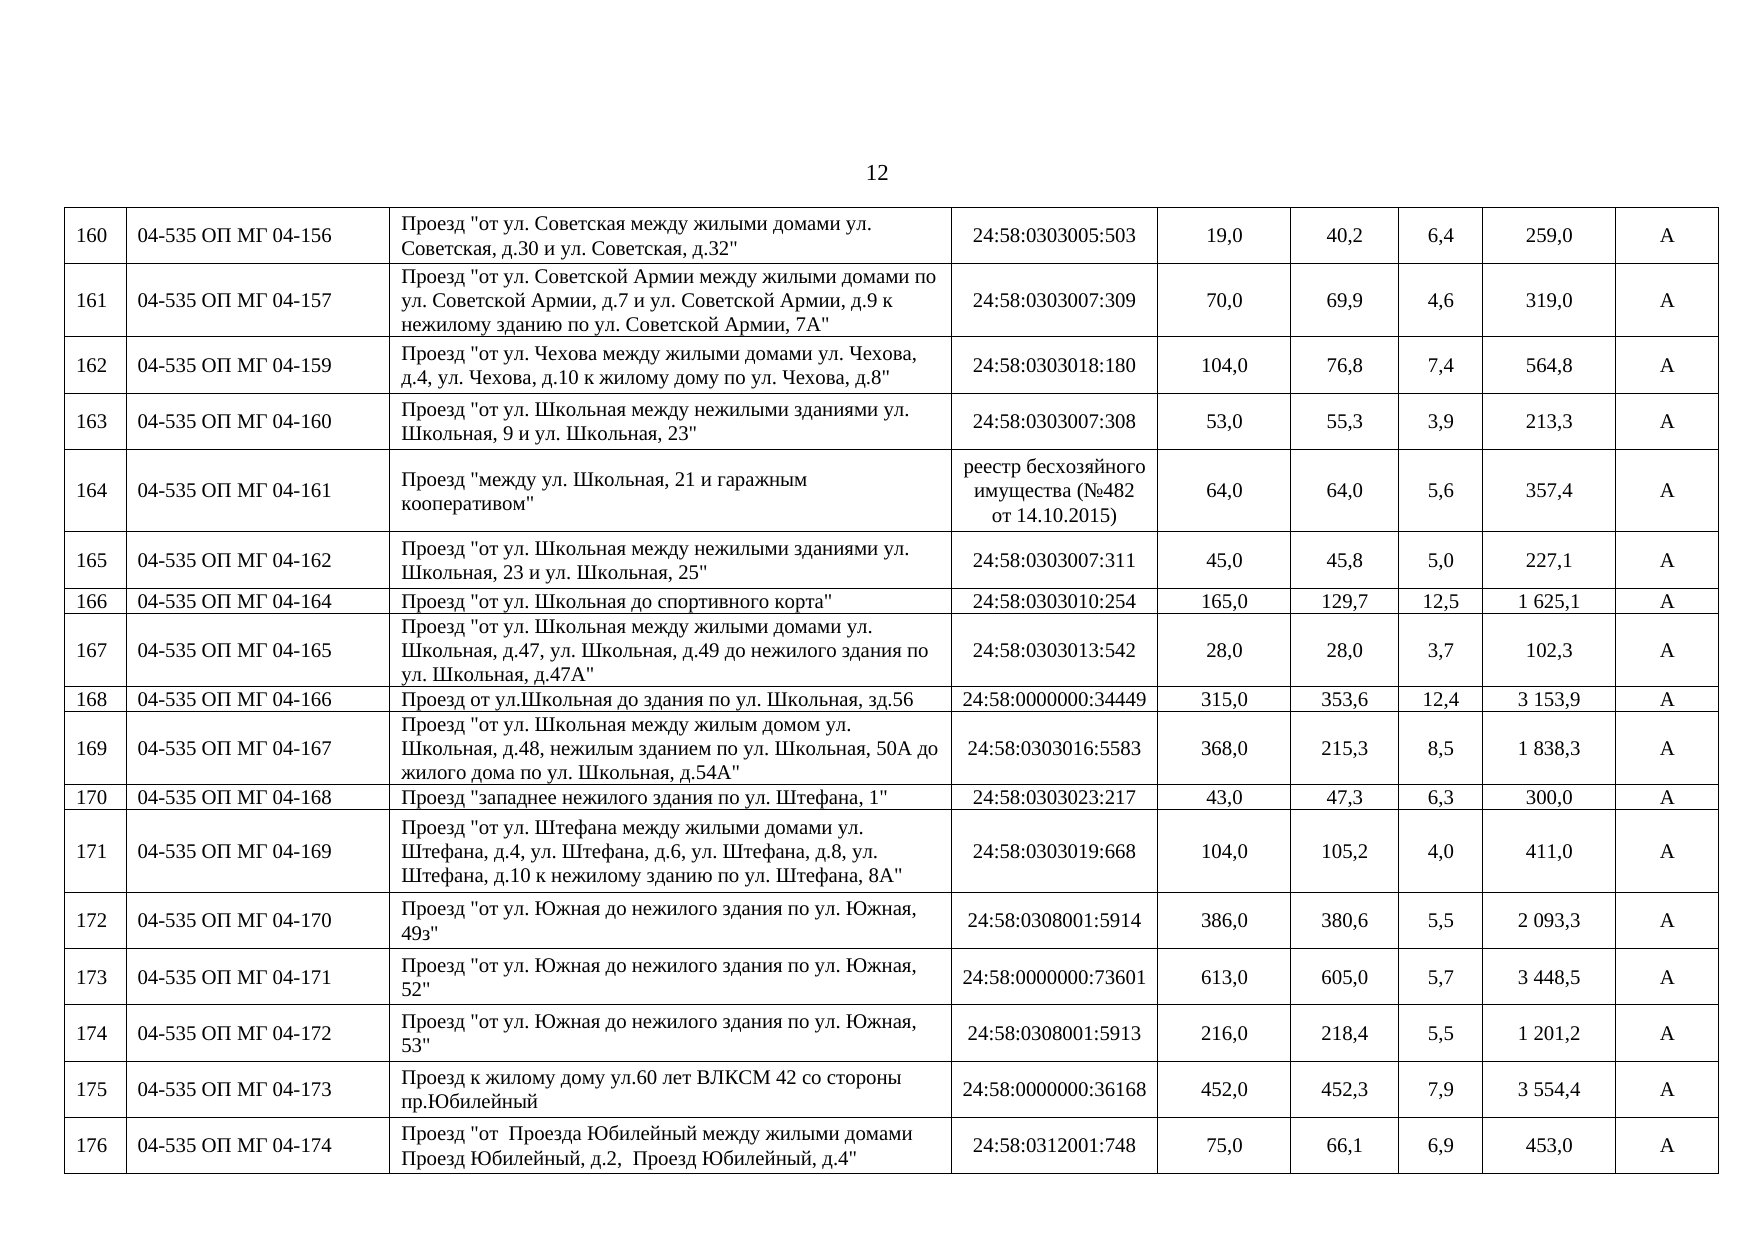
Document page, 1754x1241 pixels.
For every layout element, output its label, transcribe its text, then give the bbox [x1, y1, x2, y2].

table_cell 3,9 [1399, 394, 1482, 449]
table_cell 04-535 ОП МГ 04-172 [127, 1005, 389, 1061]
table_cell 175 [65, 1062, 126, 1117]
table_cell 24:58:0303005:503 [952, 208, 1157, 263]
table_cell 380,6 [1291, 893, 1398, 948]
table_cell 24:58:0303013:542 [952, 614, 1157, 686]
table_cell 2 093,3 [1483, 893, 1615, 948]
table_cell 169 [65, 712, 126, 784]
table_cell 04-535 ОП МГ 04-157 [127, 264, 389, 336]
table_cell 259,0 [1483, 208, 1615, 263]
table_cell 28,0 [1158, 614, 1290, 686]
table_cell 24:58:0000000:34449 [952, 687, 1157, 711]
table_cell 12,4 [1399, 687, 1482, 711]
table_cell 104,0 [1158, 337, 1290, 392]
table_cell А [1616, 589, 1718, 613]
table_cell реестр бесхозяйного имущества (№482 от 14.10.2015) [952, 450, 1157, 531]
table_cell 5,6 [1399, 450, 1482, 531]
table_cell 04-535 ОП МГ 04-159 [127, 337, 389, 392]
table_cell Проезд "от ул. Школьная до спортивного корта" [390, 589, 951, 613]
table_cell 564,8 [1483, 337, 1615, 392]
table_cell 5,5 [1399, 893, 1482, 948]
table_cell А [1616, 394, 1718, 449]
table_cell 129,7 [1291, 589, 1398, 613]
table_cell А [1616, 614, 1718, 686]
table_cell 3 554,4 [1483, 1062, 1615, 1117]
table_cell A [1616, 1062, 1718, 1117]
table_cell 04-535 ОП МГ 04-160 [127, 394, 389, 449]
table_cell 213,3 [1483, 394, 1615, 449]
table_cell 64,0 [1158, 450, 1290, 531]
table_cell 04-535 ОП МГ 04-165 [127, 614, 389, 686]
table_cell Проезд "от ул. Советская между жилыми домами ул. Советская, д.30 и ул. Советская, д.32" [390, 208, 951, 263]
table_cell А [1616, 893, 1718, 948]
table_cell 166 [65, 589, 126, 613]
table_cell 3 448,5 [1483, 949, 1615, 1004]
table_cell 164 [65, 450, 126, 531]
table_cell Проезд "между ул. Школьная, 21 и гаражным кооперативом" [390, 450, 951, 531]
table_cell 1 201,2 [1483, 1005, 1615, 1061]
table_cell 70,0 [1158, 264, 1290, 336]
table_cell Проезд "от ул. Штефана между жилыми домами ул. Штефана, д.4, ул. Штефана, д.6, ул. Штефана, д.8, ул. Штефана, д.10 к нежилому зданию по ул. Штефана, 8А" [390, 810, 951, 892]
table_cell 353,6 [1291, 687, 1398, 711]
table_cell А [1616, 532, 1718, 587]
table_cell 357,4 [1483, 450, 1615, 531]
table_cell 24:58:0303018:180 [952, 337, 1157, 392]
table_cell 162 [65, 337, 126, 392]
table_cell 7,9 [1399, 1062, 1482, 1117]
table_cell 5,0 [1399, 532, 1482, 587]
table_cell 168 [65, 687, 126, 711]
table_cell А [1616, 264, 1718, 336]
table_cell 24:58:0303007:311 [952, 532, 1157, 587]
table_cell 452,0 [1158, 1062, 1290, 1117]
table_cell 6,4 [1399, 208, 1482, 263]
table_cell 19,0 [1158, 208, 1290, 263]
table_cell 66,1 [1291, 1118, 1398, 1173]
table_cell 04-535 ОП МГ 04-166 [127, 687, 389, 711]
table_cell 40,2 [1291, 208, 1398, 263]
table_cell 386,0 [1158, 893, 1290, 948]
table_cell 5,5 [1399, 1005, 1482, 1061]
table_cell 170 [65, 785, 126, 809]
table_cell А [1616, 785, 1718, 809]
table_cell 53,0 [1158, 394, 1290, 449]
table_cell 24:58:0308001:5914 [952, 893, 1157, 948]
table_cell 165,0 [1158, 589, 1290, 613]
table_cell 176 [65, 1118, 126, 1173]
table_cell 6,9 [1399, 1118, 1482, 1173]
table_cell А [1616, 949, 1718, 1004]
table_cell 7,4 [1399, 337, 1482, 392]
table_cell А [1616, 337, 1718, 392]
table_cell 3 153,9 [1483, 687, 1615, 711]
table_cell 5,7 [1399, 949, 1482, 1004]
table_cell 167 [65, 614, 126, 686]
table_cell Проезд "от ул. Советской Армии между жилыми домами по ул. Советской Армии, д.7 и ул. Советской Армии, д.9 к нежилому зданию по ул. Советской Армии, 7А" [390, 264, 951, 336]
table_cell 55,3 [1291, 394, 1398, 449]
table_cell Проезд "от Проезда Юбилейный между жилыми домами Проезд Юбилейный, д.2, Проезд Юбилейный, д.4" [390, 1118, 951, 1173]
table_cell 172 [65, 893, 126, 948]
table_cell 64,0 [1291, 450, 1398, 531]
table_cell 1 838,3 [1483, 712, 1615, 784]
table_cell 218,4 [1291, 1005, 1398, 1061]
table_cell Проезд от ул.Школьная до здания по ул. Школьная, зд.56 [390, 687, 951, 711]
table_cell 24:58:0303019:668 [952, 810, 1157, 892]
table_cell 173 [65, 949, 126, 1004]
table_cell 43,0 [1158, 785, 1290, 809]
table_cell 6,3 [1399, 785, 1482, 809]
table_cell 24:58:0303023:217 [952, 785, 1157, 809]
table_cell 453,0 [1483, 1118, 1615, 1173]
table_cell 04-535 ОП МГ 04-167 [127, 712, 389, 784]
table_cell 47,3 [1291, 785, 1398, 809]
table_cell 319,0 [1483, 264, 1615, 336]
table_cell 24:58:0303007:309 [952, 264, 1157, 336]
table_cell 163 [65, 394, 126, 449]
table_cell 75,0 [1158, 1118, 1290, 1173]
table_cell Проезд "от ул. Чехова между жилыми домами ул. Чехова, д.4, ул. Чехова, д.10 к жилому дому по ул. Чехова, д.8" [390, 337, 951, 392]
table_cell 411,0 [1483, 810, 1615, 892]
table_cell 04-535 ОП МГ 04-173 [127, 1062, 389, 1117]
table_cell 24:58:0000000:36168 [952, 1062, 1157, 1117]
table_cell 300,0 [1483, 785, 1615, 809]
table_cell 24:58:0000000:73601 [952, 949, 1157, 1004]
table_cell 605,0 [1291, 949, 1398, 1004]
table_cell 216,0 [1158, 1005, 1290, 1061]
table_cell 04-535 ОП МГ 04-162 [127, 532, 389, 587]
table_cell 160 [65, 208, 126, 263]
table_cell А [1616, 1118, 1718, 1173]
table_cell 227,1 [1483, 532, 1615, 587]
table_cell А [1616, 810, 1718, 892]
table_cell 105,2 [1291, 810, 1398, 892]
table_cell 8,5 [1399, 712, 1482, 784]
table_cell 171 [65, 810, 126, 892]
table_cell А [1616, 1005, 1718, 1061]
table_cell 368,0 [1158, 712, 1290, 784]
table_cell А [1616, 450, 1718, 531]
table_cell А [1616, 712, 1718, 784]
table_cell 24:58:0303007:308 [952, 394, 1157, 449]
table_cell 161 [65, 264, 126, 336]
table_cell 215,3 [1291, 712, 1398, 784]
table_cell 24:58:0308001:5913 [952, 1005, 1157, 1061]
table_cell 04-535 ОП МГ 04-156 [127, 208, 389, 263]
table_cell 174 [65, 1005, 126, 1061]
table_cell 04-535 ОП МГ 04-169 [127, 810, 389, 892]
table_cell Проезд "от ул. Школьная между жилыми домами ул. Школьная, д.47, ул. Школьная, д.49 до нежилого здания по ул. Школьная, д.47А" [390, 614, 951, 686]
table_cell 1 625,1 [1483, 589, 1615, 613]
table_cell 12,5 [1399, 589, 1482, 613]
table_cell 04-535 ОП МГ 04-164 [127, 589, 389, 613]
table_cell 04-535 ОП МГ 04-161 [127, 450, 389, 531]
table_cell А [1616, 208, 1718, 263]
table_cell Проезд "от ул. Школьная между нежилыми зданиями ул. Школьная, 23 и ул. Школьная, 25" [390, 532, 951, 587]
table_cell 104,0 [1158, 810, 1290, 892]
table_cell Проезд "западнее нежилого здания по ул. Штефана, 1" [390, 785, 951, 809]
table_cell 315,0 [1158, 687, 1290, 711]
table_cell 04-535 ОП МГ 04-170 [127, 893, 389, 948]
table_cell 4,6 [1399, 264, 1482, 336]
table_cell 04-535 ОП МГ 04-174 [127, 1118, 389, 1173]
table_cell Проезд "от ул. Южная до нежилого здания по ул. Южная, 53" [390, 1005, 951, 1061]
table_cell 28,0 [1291, 614, 1398, 686]
table_cell 04-535 ОП МГ 04-168 [127, 785, 389, 809]
table_cell 76,8 [1291, 337, 1398, 392]
table_cell 24:58:0303016:5583 [952, 712, 1157, 784]
table_cell 45,0 [1158, 532, 1290, 587]
table_cell 04-535 ОП МГ 04-171 [127, 949, 389, 1004]
table_cell 452,3 [1291, 1062, 1398, 1117]
table_cell Проезд "от ул. Южная до нежилого здания по ул. Южная, 52" [390, 949, 951, 1004]
table_cell A [1616, 687, 1718, 711]
table_cell 165 [65, 532, 126, 587]
table_cell Проезд "от ул. Южная до нежилого здания по ул. Южная, 49з" [390, 893, 951, 948]
table_cell 45,8 [1291, 532, 1398, 587]
table_cell Проезд к жилому дому ул.60 лет ВЛКСМ 42 со стороны пр.Юбилейный [390, 1062, 951, 1117]
table_cell 69,9 [1291, 264, 1398, 336]
table_cell Проезд "от ул. Школьная между жилым домом ул. Школьная, д.48, нежилым зданием по ул. Школьная, 50А до жилого дома по ул. Школьная, д.54А" [390, 712, 951, 784]
table_cell 3,7 [1399, 614, 1482, 686]
table_cell Проезд "от ул. Школьная между нежилыми зданиями ул. Школьная, 9 и ул. Школьная, 23" [390, 394, 951, 449]
table_cell 613,0 [1158, 949, 1290, 1004]
table_cell 102,3 [1483, 614, 1615, 686]
table_cell 24:58:0312001:748 [952, 1118, 1157, 1173]
table_cell 24:58:0303010:254 [952, 589, 1157, 613]
table_cell 4,0 [1399, 810, 1482, 892]
